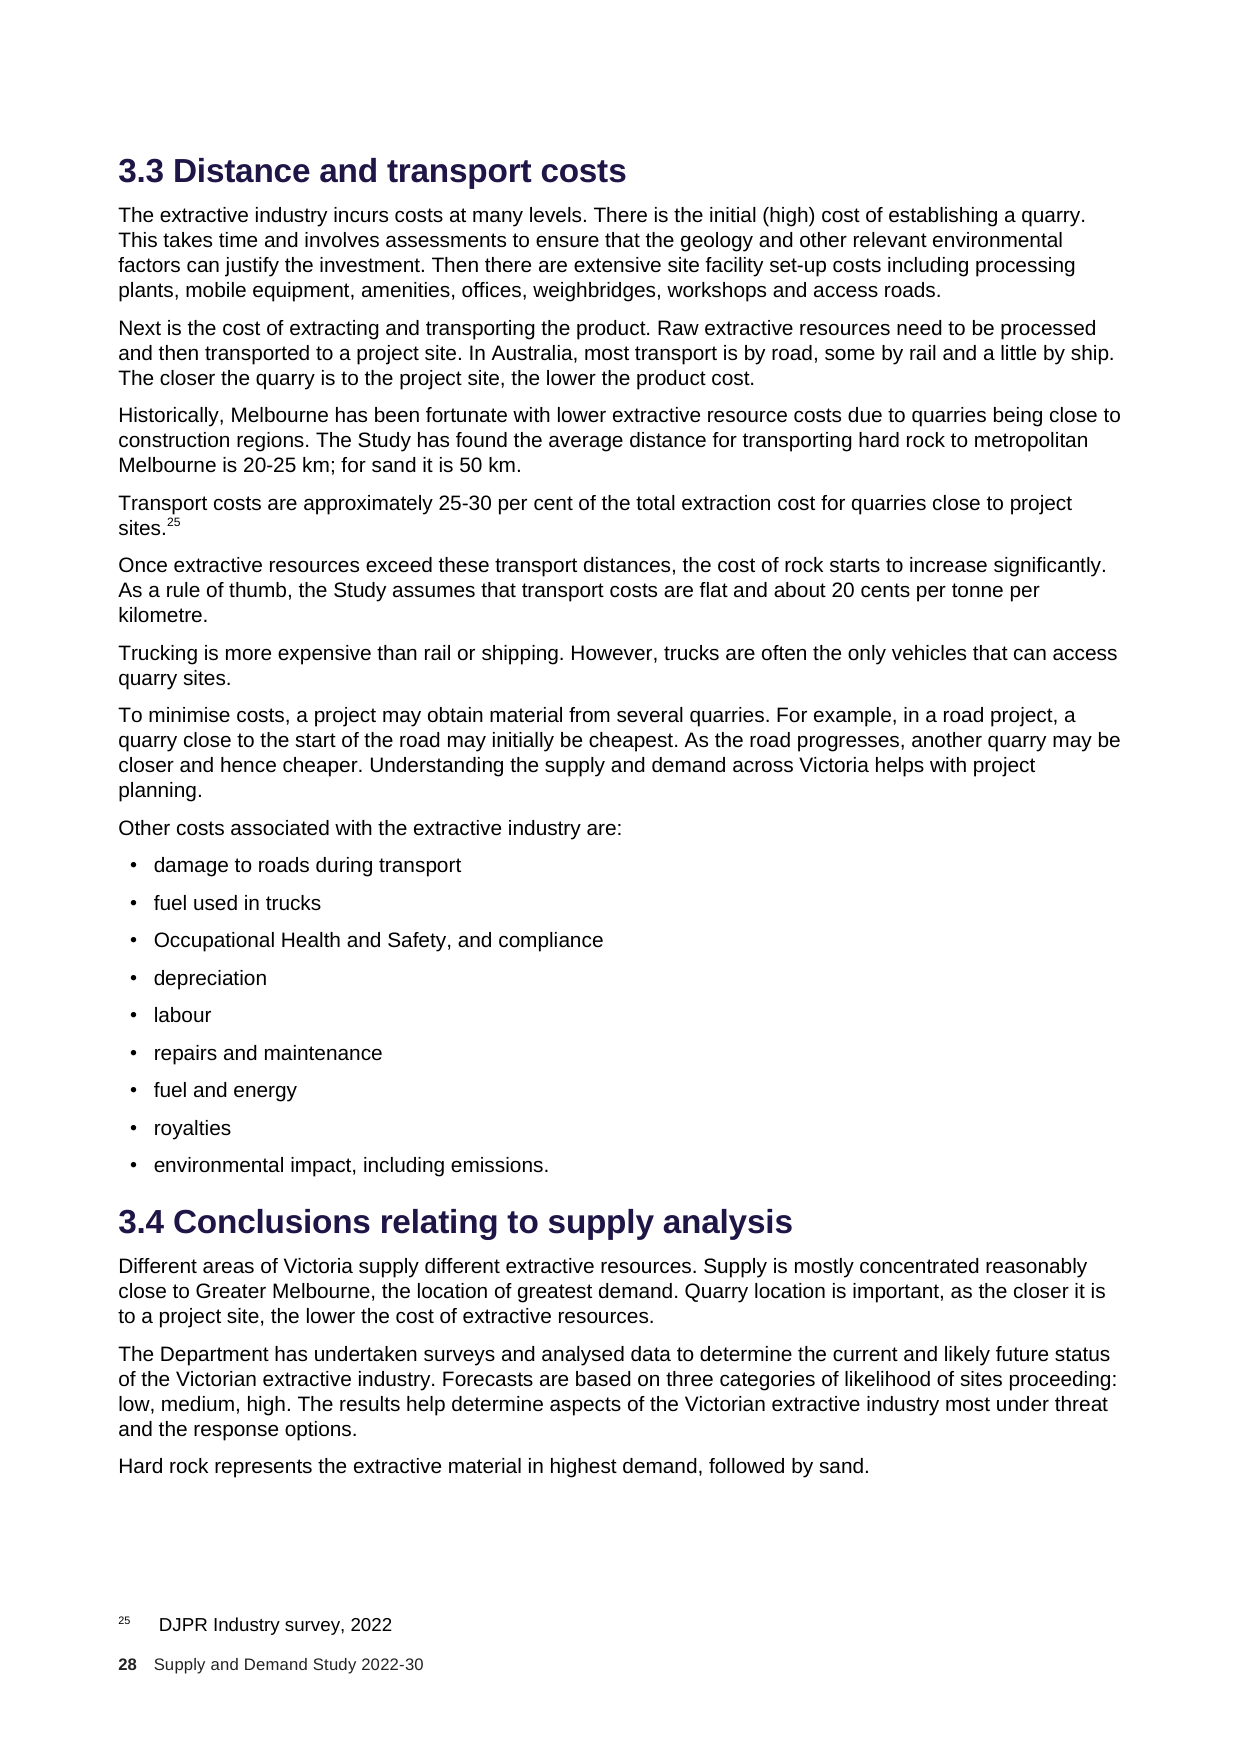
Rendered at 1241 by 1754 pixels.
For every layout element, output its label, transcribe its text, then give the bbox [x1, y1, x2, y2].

text Other costs associated with the extractive industry are: [118, 814, 1122, 839]
subtitle 3.4 Conclusions relating to supply analysis [118, 1202, 1122, 1240]
subtitle 3.3 Distance and transport costs [118, 151, 1122, 189]
text Trucking is more expensive than rail or shipping. However, trucks are often the only vehicles that can access quarry sites. [118, 639, 1122, 689]
list depreciation [130, 964, 1122, 989]
list royalties [130, 1114, 1122, 1139]
text Once extractive resources exceed these transport distances, the cost of rock starts to increase significantly. As a rule of thumb, the Study assumes that transport costs are flat and about 20 cents per tonne per kilometre. [118, 552, 1122, 627]
text To minimise costs, a project may obtain material from several quarries. For example, in a road project, a quarry close to the start of the road may initially be cheapest. As the road progresses, another quarry may be closer and hence cheaper. Understanding the supply and demand across Victoria helps with project planning. [118, 702, 1122, 802]
text Historically, Melbourne has been fortunate with lower extractive resource costs due to quarries being close to construction regions. The Study has found the average distance for transporting hard rock to metropolitan Melbourne is 20-25 km; for sand it is 50 km. [118, 402, 1122, 477]
text Hard rock represents the extractive material in highest demand, followed by sand. [118, 1453, 1122, 1478]
text The extractive industry incurs costs at many levels. There is the initial (high) cost of establishing a quarry. This takes time and involves assessments to ensure that the geology and other relevant environmental factors can justify the investment. Then there are extensive site facility set-up costs including processing plants, mobile equipment, amenities, offices, weighbridges, workshops and access roads. [118, 202, 1122, 302]
text Next is the cost of extracting and transporting the product. Raw extractive resources need to be processed and then transported to a project site. In Australia, most transport is by road, some by rail and a little by ship. The closer the quarry is to the project site, the lower the product cost. [118, 314, 1122, 389]
list damage to roads during transport [130, 852, 1122, 877]
list labour [130, 1002, 1122, 1027]
text The Department has undertaken surveys and analysed data to determine the current and likely future status of the Victorian extractive industry. Forecasts are based on three categories of likelihood of sites proceeding: low, medium, high. The results help determine aspects of the Victorian extractive industry most under threat and the response options. [118, 1340, 1122, 1440]
text Different areas of Victoria supply different extractive resources. Supply is mostly concentrated reasonably close to Greater Melbourne, the location of greatest demand. Quarry location is important, as the closer it is to a project site, the lower the cost of extractive resources. [118, 1253, 1122, 1328]
list repairs and maintenance [130, 1039, 1122, 1064]
list fuel and energy [130, 1077, 1122, 1102]
list Occupational Health and Safety, and compliance [130, 927, 1122, 952]
text Transport costs are approximately 25-30 per cent of the total extraction cost for quarries close to project sites. [118, 489, 1122, 539]
list environmental impact, including emissions. [130, 1152, 1122, 1177]
list fuel used in trucks [130, 889, 1122, 914]
